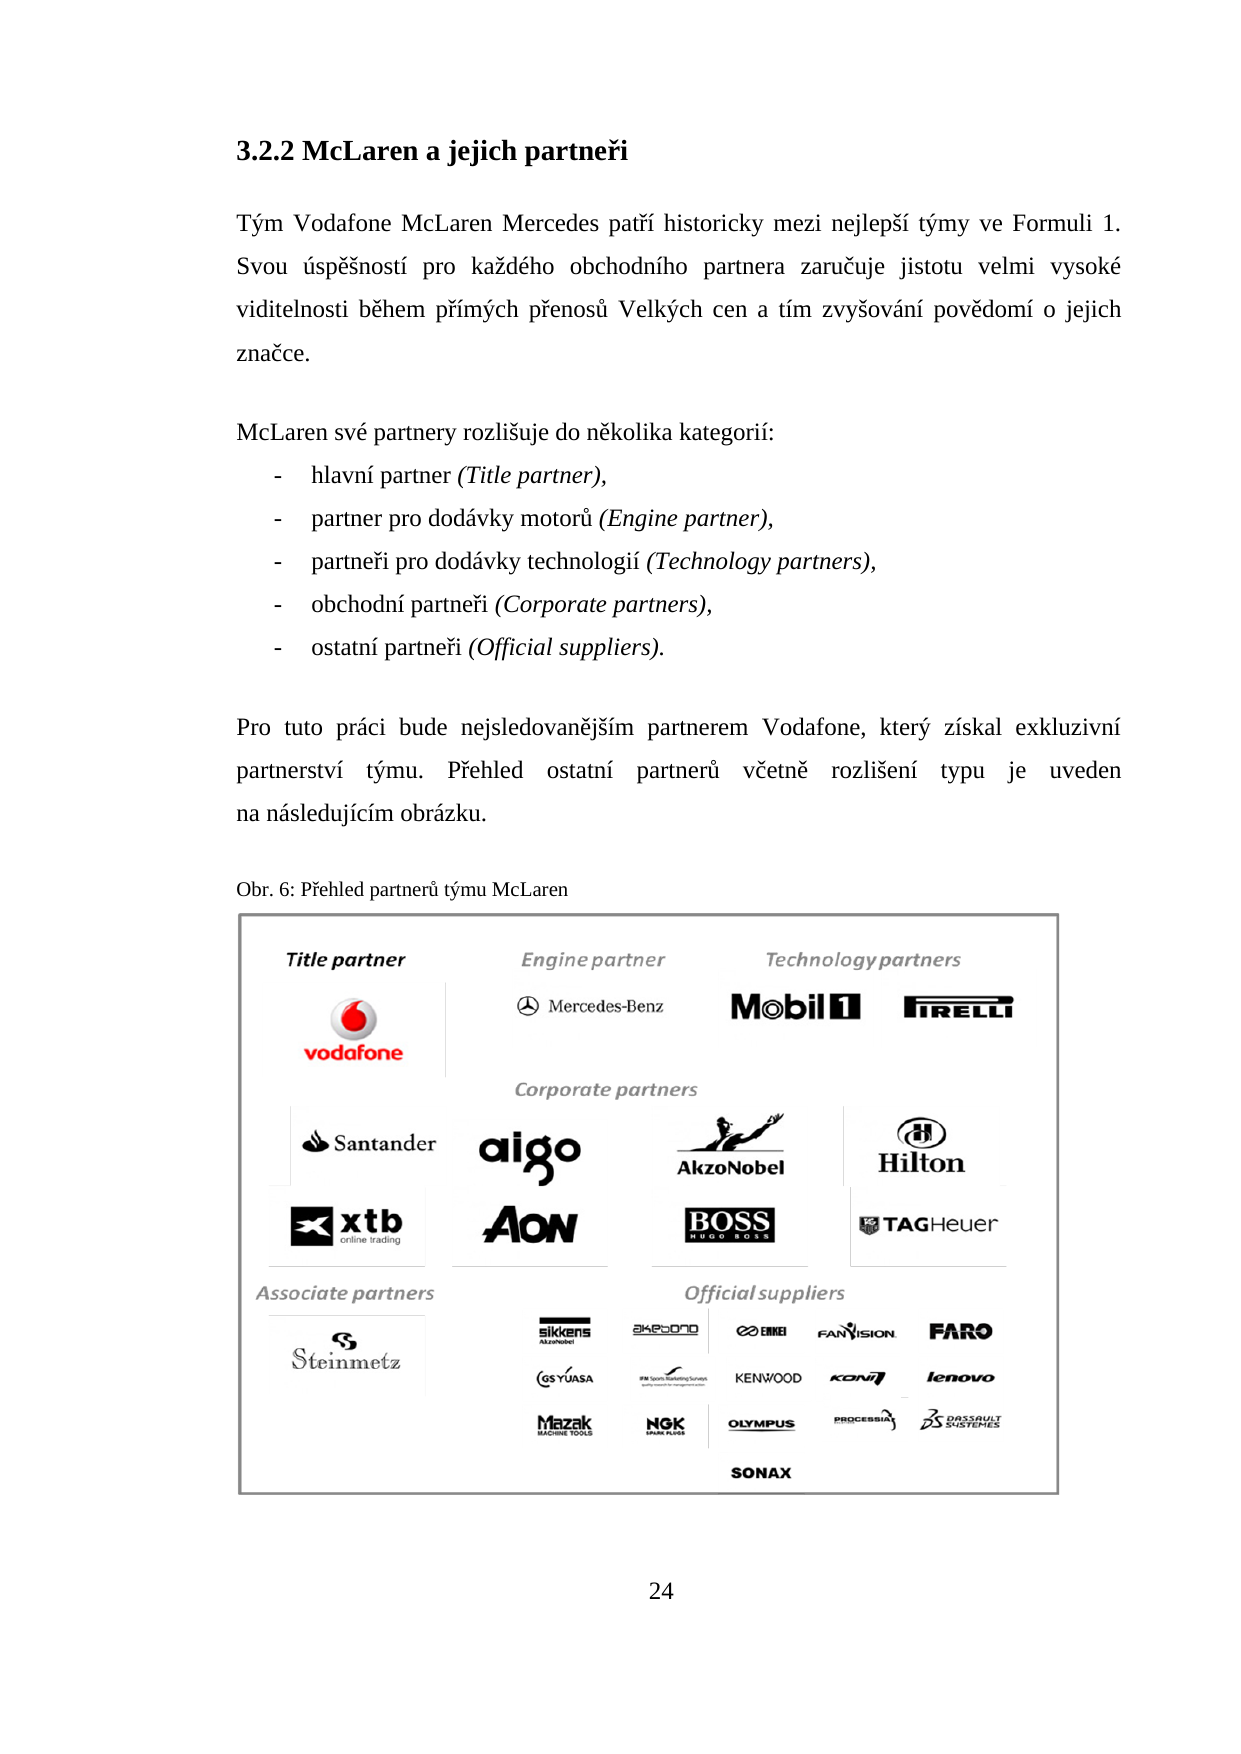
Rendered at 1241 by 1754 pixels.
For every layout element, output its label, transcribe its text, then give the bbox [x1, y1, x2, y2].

text Tým Vodafone McLaren Mercedes patří historicky mezi nejlepší týmy ve Formuli 1. Svou úspěšností pro každého obchodního partnera zaručuje jistotu velmi vysoké viditelnosti během přímých přenosů Velkých cen a tím zvyšování povědomí o jejich značce. [236, 208, 1122, 366]
list partner pro dodávky motorů (Engine partner), [274, 503, 1122, 532]
text McLaren své partnery rozlišuje do několika kategorií: [236, 417, 1122, 446]
list ostatní partneři (Official suppliers). [274, 632, 1122, 661]
list hlavní partner (Title partner), [274, 460, 1122, 489]
list partneři pro dodávky technologií (Technology partners), [274, 546, 1122, 575]
text Pro tuto práci bude nejsledovanějším partnerem Vodafone, který získal exkluzivní partnerství týmu. Přehled ostatní partnerů včetně rozlišení typu je uveden na následujícím obrázku. [236, 712, 1122, 827]
subtitle 3.2.2 McLaren a jejich partneři [236, 133, 1122, 166]
list obchodní partneři (Corporate partners), [274, 589, 1122, 618]
picture [236, 913, 1060, 1495]
text Obr. 6: Přehled partnerů týmu McLaren [236, 877, 1122, 901]
